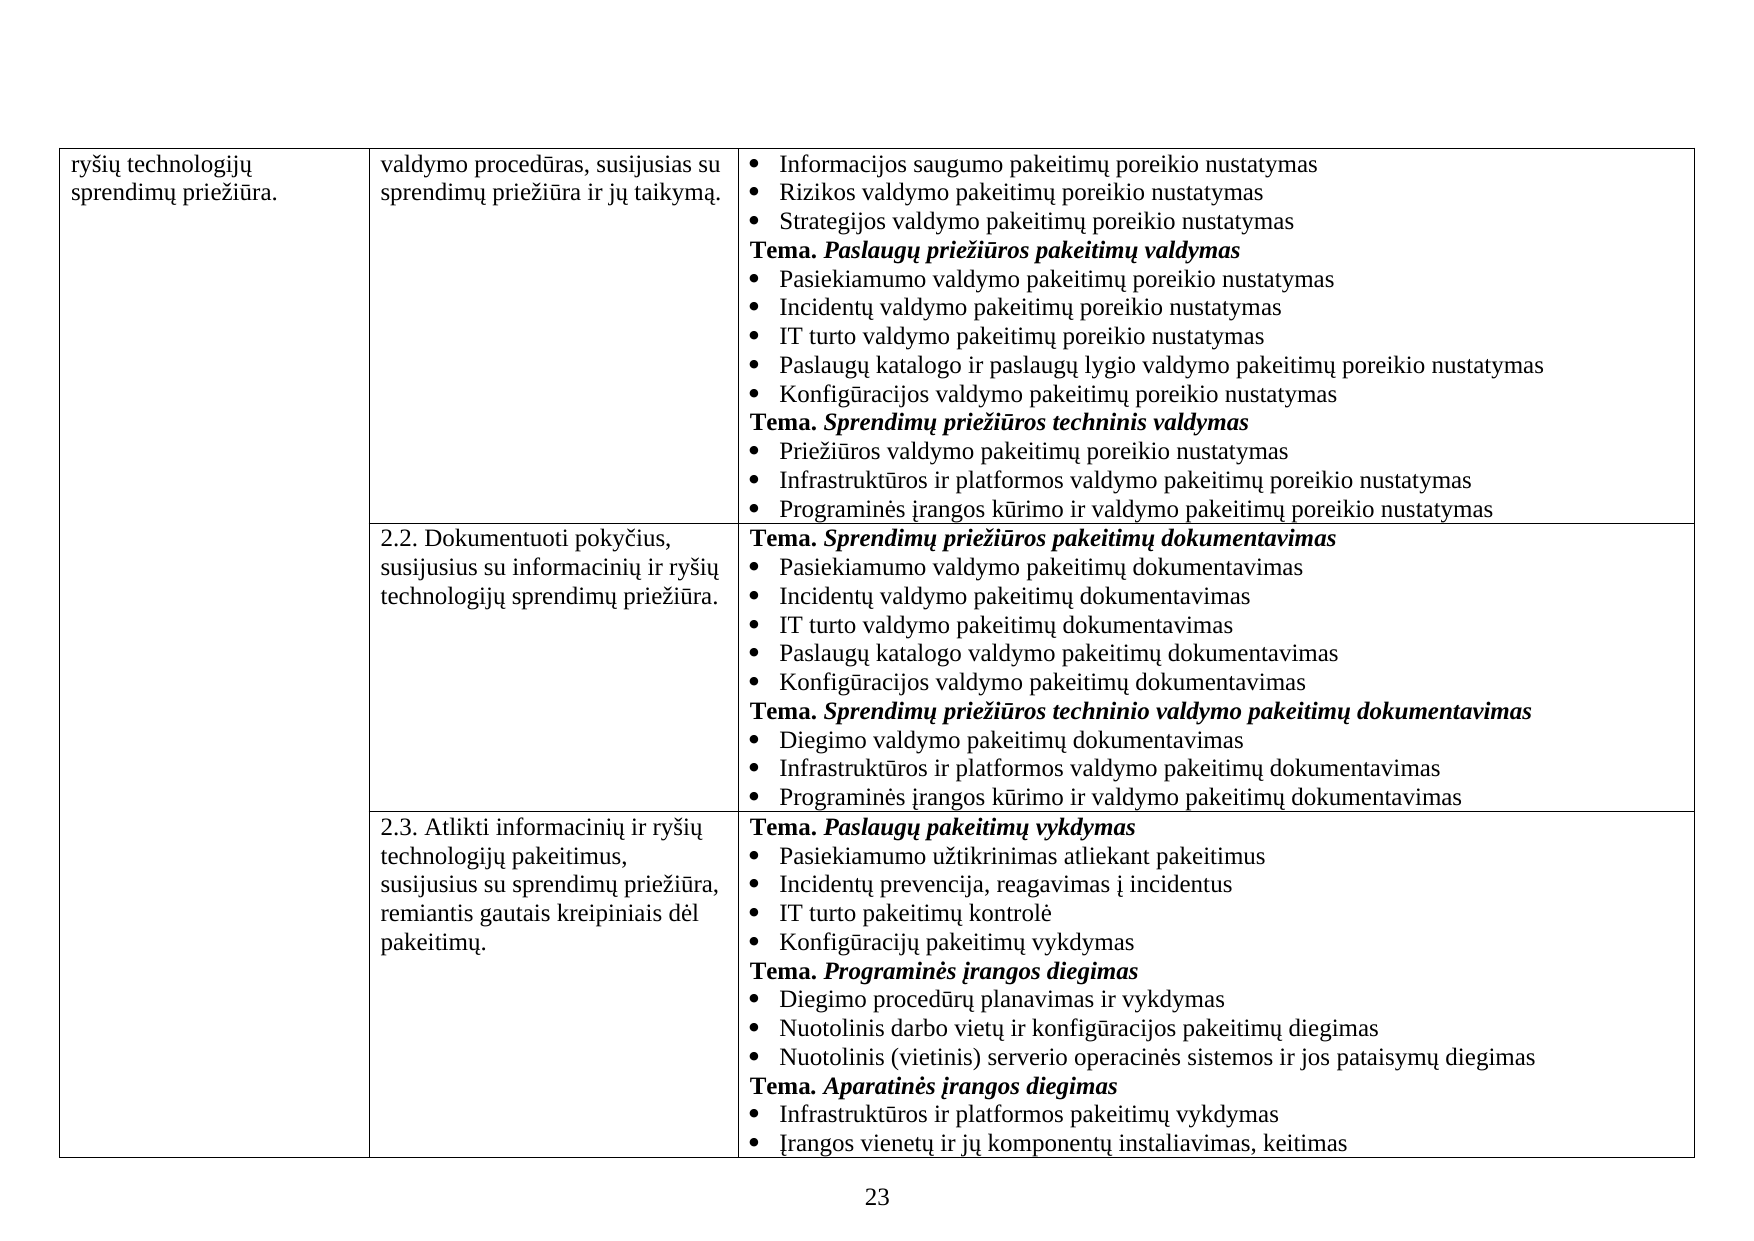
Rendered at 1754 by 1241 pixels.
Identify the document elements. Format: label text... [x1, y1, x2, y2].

table_cell 2.2. Dokumentuoti pokyčius, susijusius su informacinių ir ryšių technologijų sprendimų priežiūra. [370, 524, 738, 811]
table_cell 2.3. Atlikti informacinių ir ryšių technologijų pakeitimus, susijusius su sprendimų priežiūra, remiantis gautais kreipiniais dėl pakeitimų. [370, 812, 738, 1157]
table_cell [739, 149, 1694, 522]
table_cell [60, 149, 369, 1157]
table_cell Tema. Sprendimų priežiūros pakeitimų dokumentavimas Pasiekiamumo valdymo pakeitimų dokumentavimas Incidentų valdymo pakeitimų dokumentavimas IT turto valdymo pakeitimų dokumentavimas Paslaugų katalogo valdymo pakeitimų dokumentavimas Konfigūracijos valdymo pakeitimų dokumentavimas Tema. Sprendimų priežiūros techninio valdymo pakeitimų dokumentavimas Diegimo valdymo pakeitimų dokumentavimas Infrastruktūros ir platformos valdymo pakeitimų dokumentavimas Programinės įrangos kūrimo ir valdymo pakeitimų dokumentavimas [739, 524, 1694, 811]
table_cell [370, 149, 738, 522]
table_cell Tema. Paslaugų pakeitimų vykdymas Pasiekiamumo užtikrinimas atliekant pakeitimus Incidentų prevencija, reagavimas į incidentus IT turto pakeitimų kontrolė Konfigūracijų pakeitimų vykdymas Tema. Programinės įrangos diegimas Diegimo procedūrų planavimas ir vykdymas Nuotolinis darbo vietų ir konfigūracijos pakeitimų diegimas Nuotolinis (vietinis) serverio operacinės sistemos ir jos pataisymų diegimas Tema. Aparatinės įrangos diegimas Infrastruktūros ir platformos pakeitimų vykdymas Įrangos vienetų ir jų komponentų instaliavimas, keitimas [739, 812, 1694, 1157]
